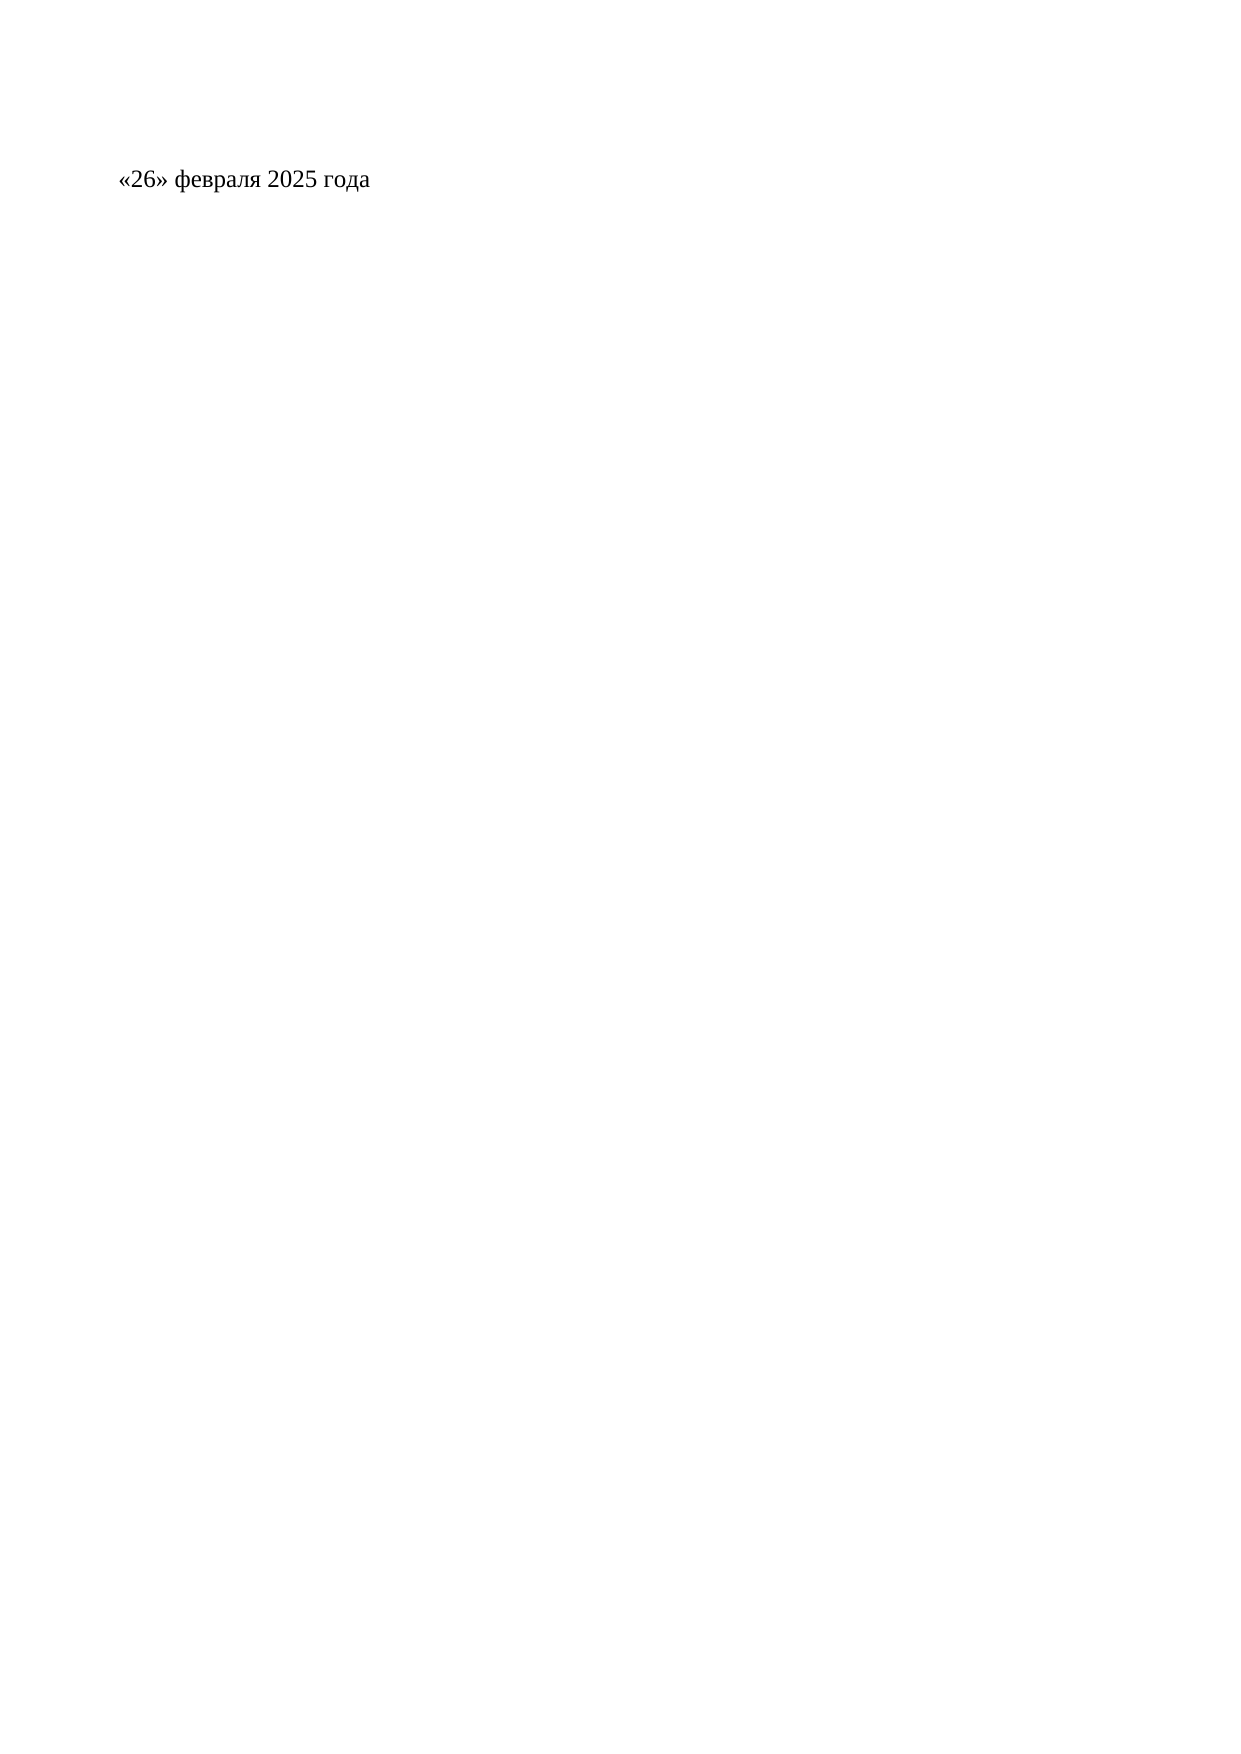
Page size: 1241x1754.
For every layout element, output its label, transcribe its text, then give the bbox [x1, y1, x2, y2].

text «26» февраля 2025 года [118, 156, 1181, 193]
